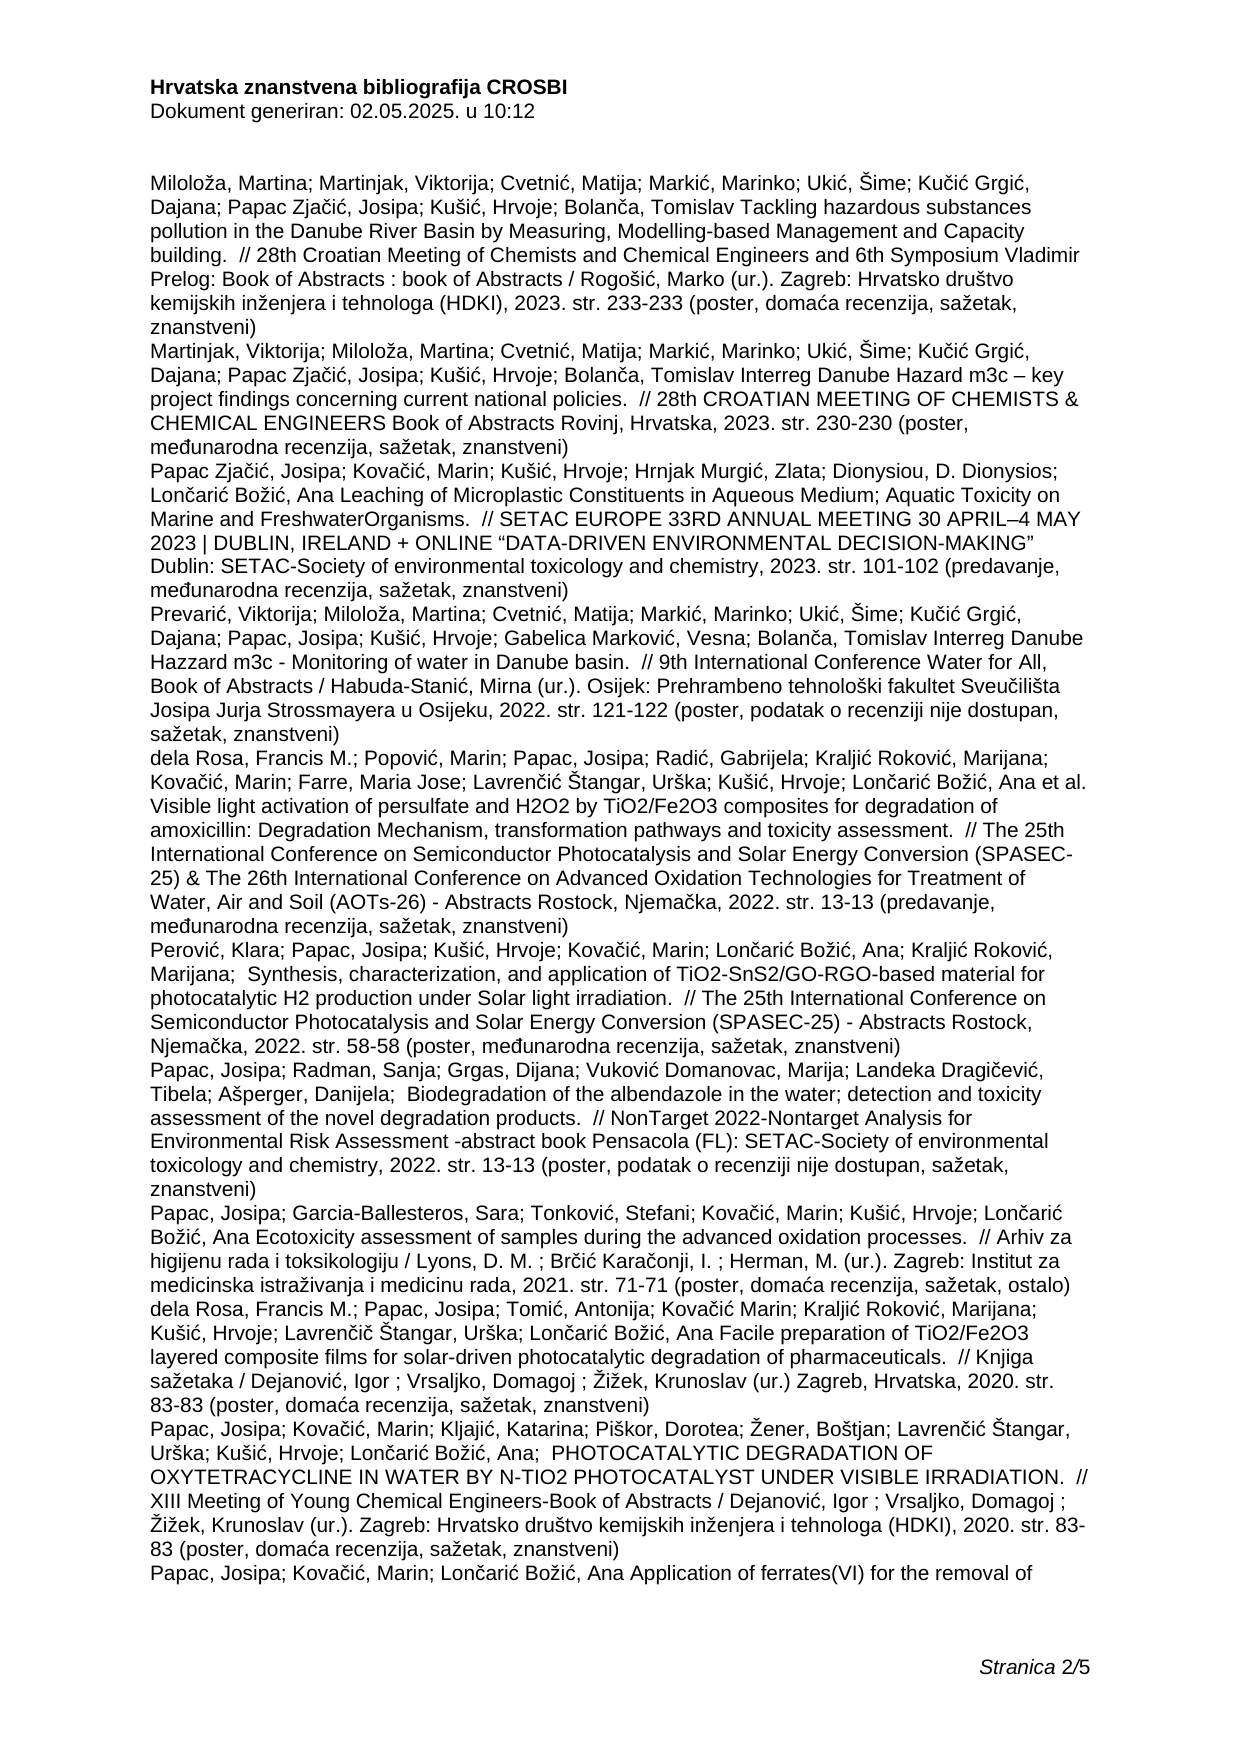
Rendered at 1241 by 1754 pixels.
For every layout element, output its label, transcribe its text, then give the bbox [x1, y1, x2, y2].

text Prevarić, Viktorija; Miloloža, Martina; Cvetnić, Matija; Markić, Marinko; Ukić, Šime; Kučić Grgić, Dajana; Papac, Josipa; Kušić, Hrvoje; Gabelica Marković, Vesna; Bolanča, Tomislav [150, 602, 1090, 746]
text Papac, Josipa; Kovačić, Marin; Kljajić, Katarina; Piškor, Dorotea; Žener, Boštjan; Lavrenčić Štangar, Urška; Kušić, Hrvoje; Lončarić Božić, Ana; [150, 1417, 1090, 1561]
text Papac Zjačić, Josipa; Kovačić, Marin; Kušić, Hrvoje; Hrnjak Murgić, Zlata; Dionysiou, D. Dionysios; Lončarić Božić, Ana [150, 458, 1090, 602]
text Papac, Josipa; Radman, Sanja; Grgas, Dijana; Vuković Domanovac, Marija; Landeka Dragičević, Tibela; Ašperger, Danijela; [150, 1057, 1090, 1201]
text Miloloža, Martina; Martinjak, Viktorija; Cvetnić, Matija; Markić, Marinko; Ukić, Šime; Kučić Grgić, Dajana; Papac Zjačić, Josipa; Kušić, Hrvoje; Bolanča, Tomislav [150, 171, 1090, 339]
text dela Rosa, Francis M.; Popović, Marin; Papac, Josipa; Radić, Gabrijela; Kraljić Roković, Marijana; Kovačić, Marin; Farre, Maria Jose; Lavrenčić Štangar, Urška; Kušić, Hrvoje; Lončarić Božić, Ana et al. [150, 746, 1090, 938]
text Perović, Klara; Papac, Josipa; Kušić, Hrvoje; Kovačić, Marin; Lončarić Božić, Ana; Kraljić Roković, Marijana; [150, 938, 1090, 1057]
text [150, 1561, 1090, 1584]
text Papac, Josipa; Garcia-Ballesteros, Sara; Tonković, Stefani; Kovačić, Marin; Kušić, Hrvoje; Lončarić Božić, Ana [150, 1201, 1090, 1297]
text dela Rosa, Francis M.; Papac, Josipa; Tomić, Antonija; Kovačić Marin; Kraljić Roković, Marijana; Kušić, Hrvoje; Lavrenčič Štangar, Urška; Lončarić Božić, Ana [150, 1297, 1090, 1417]
text Martinjak, Viktorija; Miloloža, Martina; Cvetnić, Matija; Markić, Marinko; Ukić, Šime; Kučić Grgić, Dajana; Papac Zjačić, Josipa; Kušić, Hrvoje; Bolanča, Tomislav [150, 339, 1090, 458]
